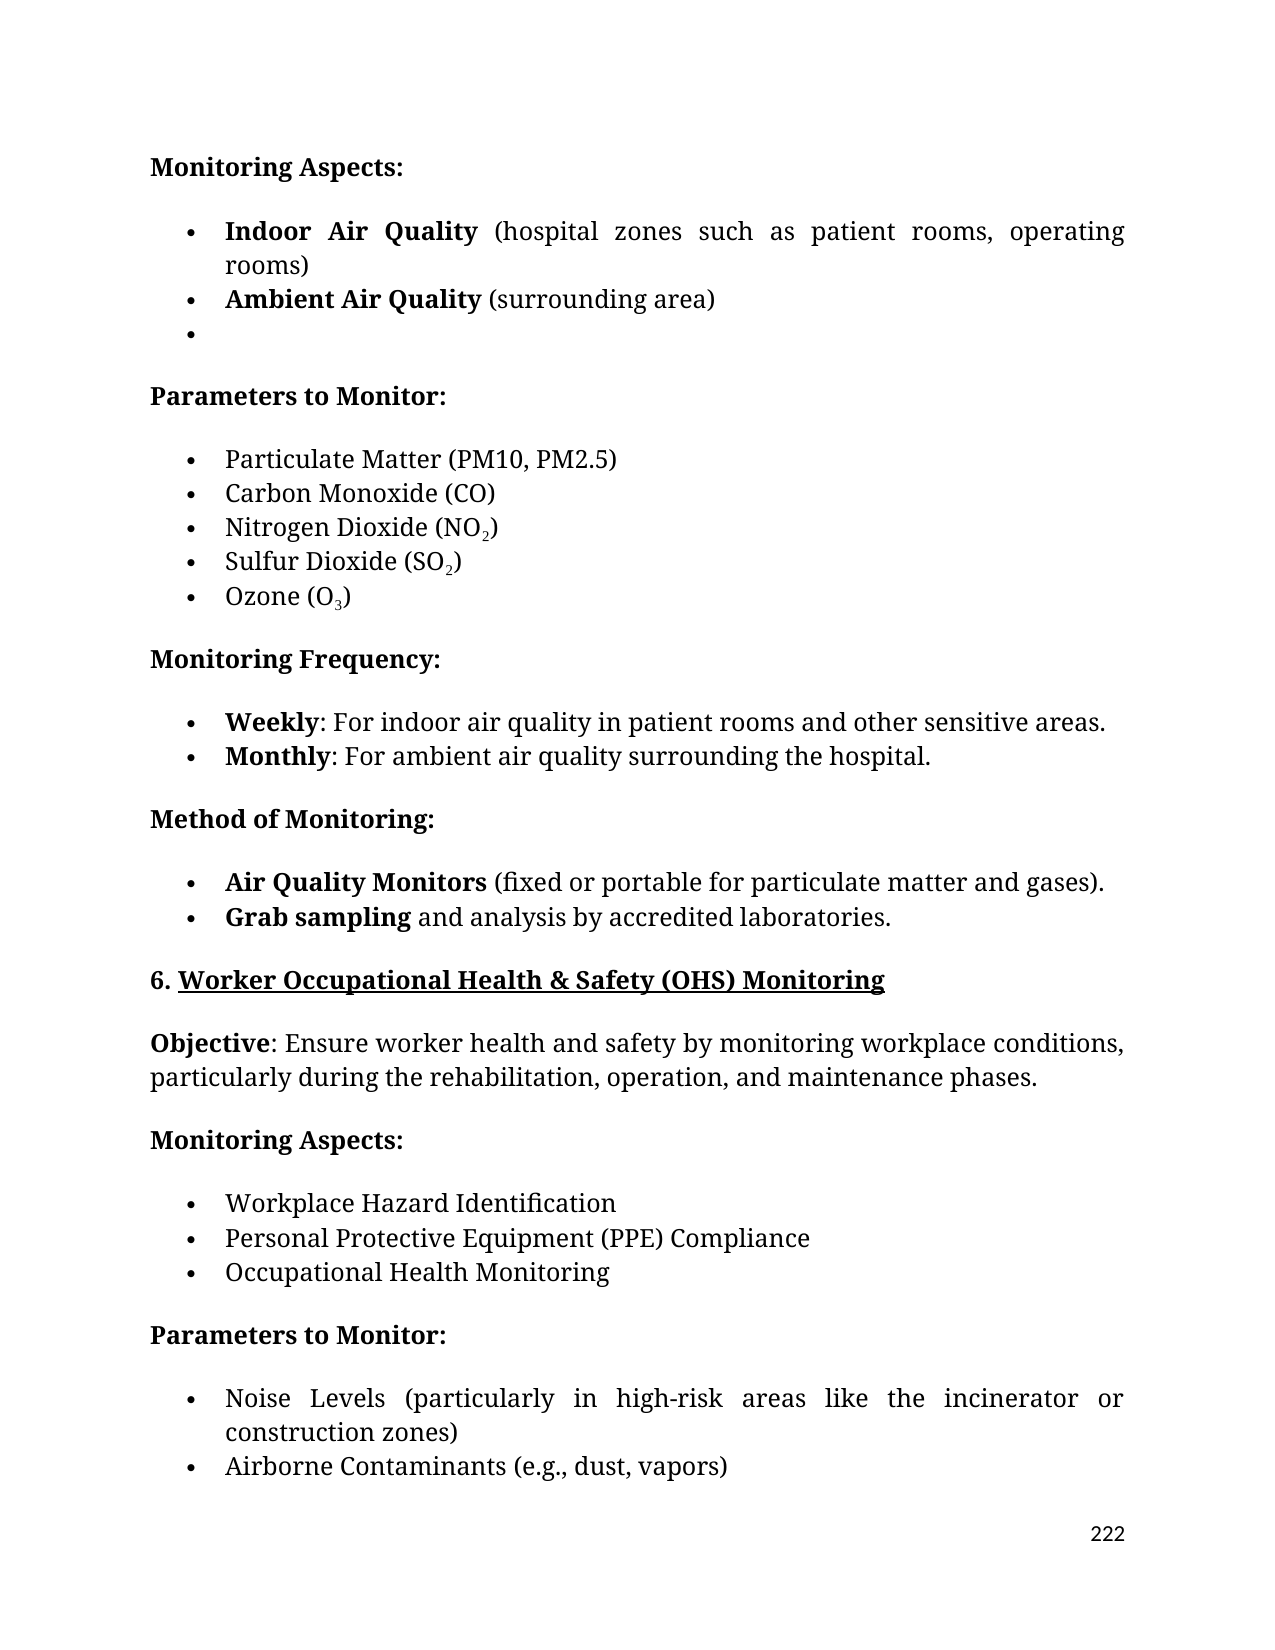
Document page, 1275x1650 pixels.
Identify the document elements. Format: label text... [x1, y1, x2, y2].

text 6. Worker Occupational Health & Safety (OHS) Monitoring [150, 962, 1125, 996]
list Air Quality Monitors (fixed or portable for particulate matter and gases). [187, 865, 1125, 899]
list Weekly: For indoor air quality in patient rooms and other sensitive areas. [187, 704, 1125, 739]
text Monitoring Frequency: [150, 641, 1125, 675]
text Parameters to Monitor: [150, 1317, 1125, 1352]
list Noise Levels (particularly in high-risk areas like the incinerator or construction zones) [187, 1381, 1125, 1449]
list Workplace Hazard Identification [187, 1186, 1125, 1220]
list Carbon Monoxide (CO) [187, 476, 1125, 510]
text Objective: Ensure worker health and safety by monitoring workplace conditions, particularly during the rehabilitation, operation, and maintenance phases. [150, 1026, 1125, 1094]
list Airborne Contaminants (e.g., dust, vapors) [187, 1449, 1125, 1483]
text Method of Monitoring: [150, 802, 1125, 836]
list Monthly: For ambient air quality surrounding the hospital. [187, 739, 1125, 773]
text Monitoring Aspects: [150, 1123, 1125, 1157]
text Monitoring Aspects: [150, 150, 1125, 184]
text Parameters to Monitor: [150, 379, 1125, 413]
list Grab sampling and analysis by accredited laboratories. [187, 899, 1125, 933]
list Personal Protective Equipment (PPE) Compliance [187, 1220, 1125, 1254]
list Indoor Air Quality (hospital zones such as patient rooms, operating rooms) [187, 213, 1125, 281]
list Particulate Matter (PM10, PM2.5) [187, 442, 1125, 476]
list Ozone (O₃) [187, 578, 1125, 612]
list Ambient Air Quality (surrounding area) [187, 281, 1125, 315]
list Occupational Health Monitoring [187, 1254, 1125, 1288]
list Nitrogen Dioxide (NO₂) [187, 510, 1125, 544]
list Sulfur Dioxide (SO₂) [187, 544, 1125, 578]
